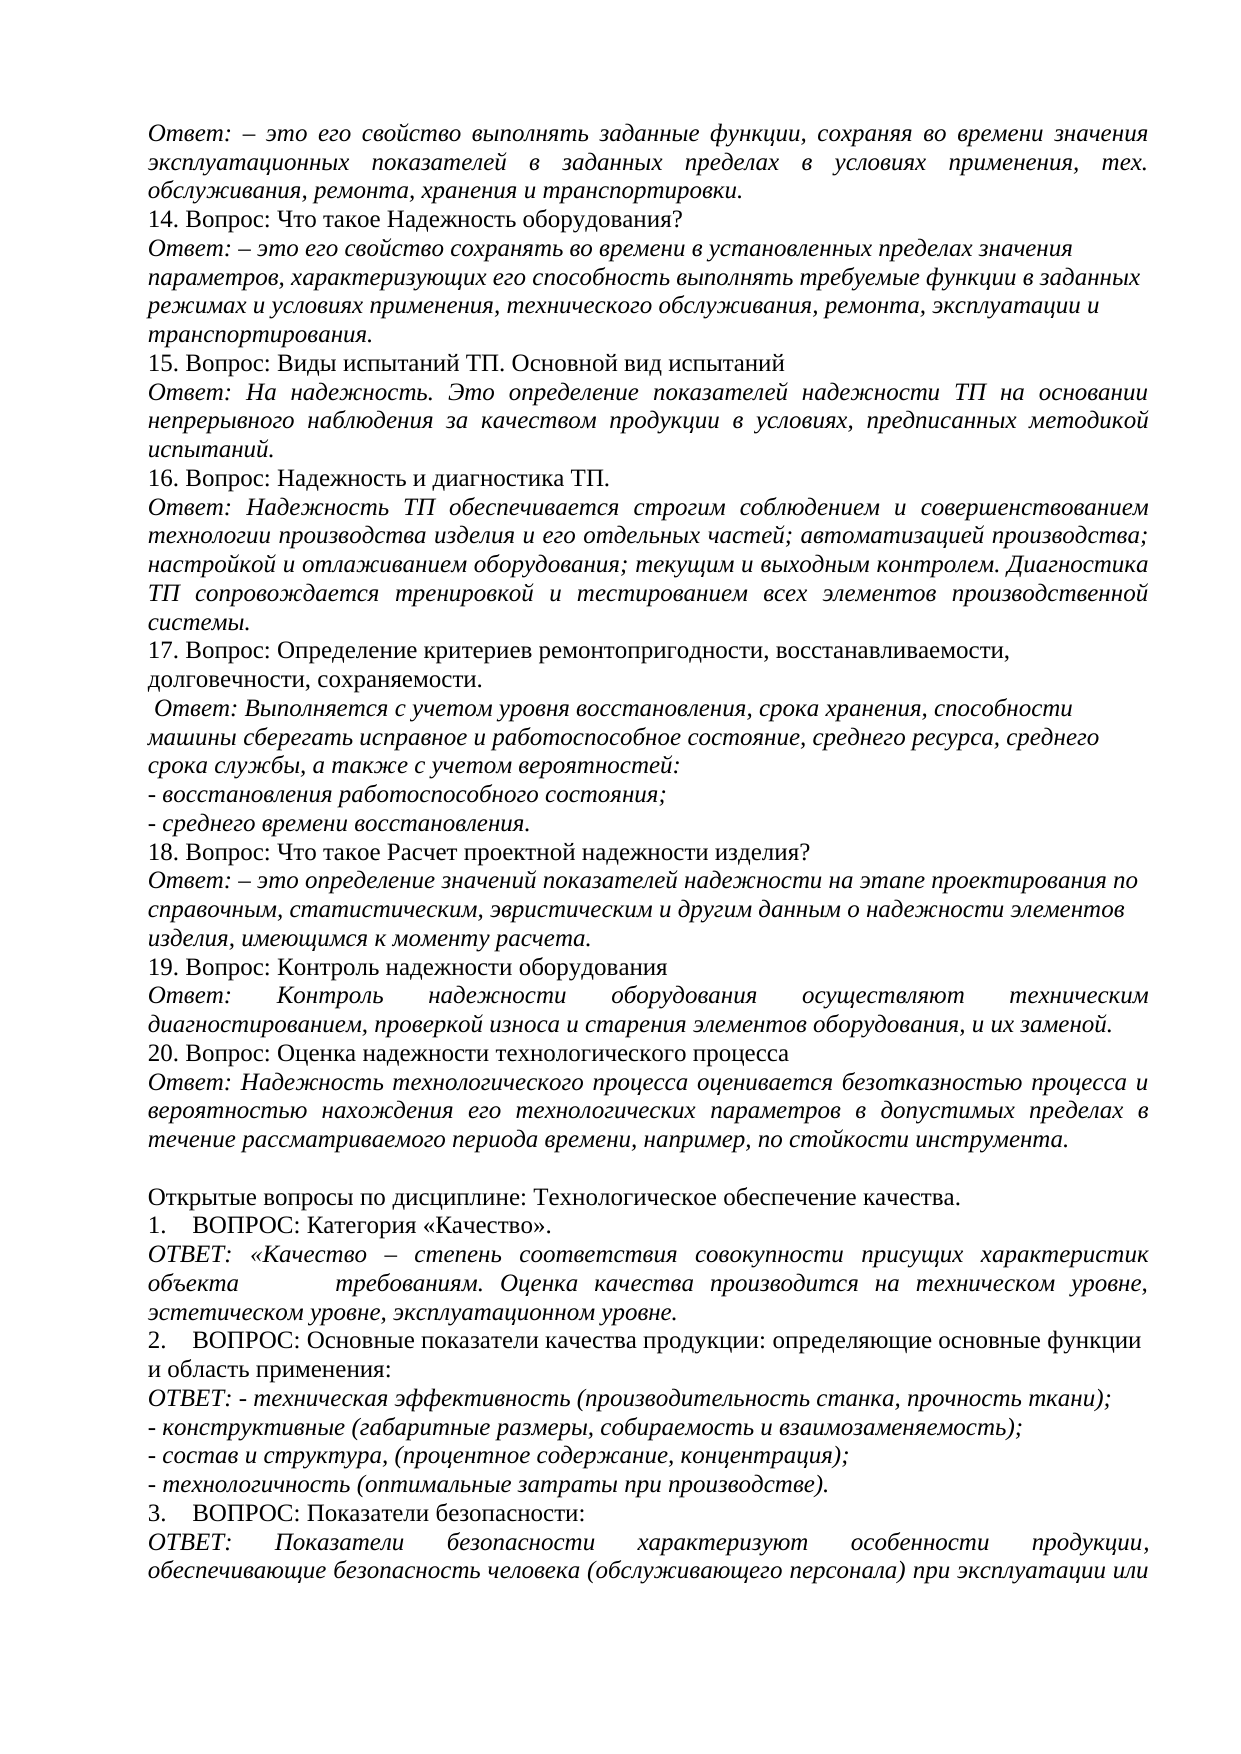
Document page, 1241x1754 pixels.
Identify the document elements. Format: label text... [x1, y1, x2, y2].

list - конструктивные (габаритные размеры, собираемость и взаимозаменяемость); [148, 1412, 1152, 1441]
text 15. Вопрос: Виды испытаний ТП. Основной вид испытаний [148, 348, 1152, 377]
list - состав и структура, (процентное содержание, концентрация); [148, 1441, 1152, 1469]
text 19. Вопрос: Контроль надежности оборудования [148, 952, 1152, 981]
list ВОПРОС: Основные показатели качества продукции: определяющие основные функции и область применения: [148, 1326, 1152, 1383]
list - технологичность (оптимальные затраты при производстве). [148, 1469, 1152, 1498]
list ВОПРОС: Категория «Качество». [148, 1211, 1152, 1239]
text 16. Вопрос: Надежность и диагностика ТП. [148, 463, 1152, 492]
text 20. Вопрос: Оценка надежности технологического процесса [148, 1038, 1152, 1067]
text Ответ: – это его свойство выполнять заданные функции, сохраняя во времени значения эксплуатационных показателей в заданных пределах в условиях применения, тех. обслуживания, ремонта, хранения и транспортировки. [148, 118, 1152, 204]
text - среднего времени восстановления. [148, 808, 1152, 837]
text Ответ: На надежность. Это определение показателей надежности ТП на основании непрерывного наблюдения за качеством продукции в условиях, предписанных методикой испытаний. [148, 377, 1152, 463]
list ОТВЕТ: - техническая эффективность (производительность станка, прочность ткани); [148, 1383, 1152, 1412]
text Ответ: Выполняется с учетом уровня восстановления, срока хранения, способности машины сберегать исправное и работоспособное состояние, среднего ресурса, среднего срока службы, а также с учетом вероятностей: [148, 693, 1152, 779]
text 18. Вопрос: Что такое Расчет проектной надежности изделия? [148, 837, 1152, 866]
text Ответ: – это определение значений показателей надежности на этапе проектирования по справочным, статистическим, эвристическим и другим данным о надежности элементов изделия, имеющимся к моменту расчета. [148, 866, 1152, 952]
text - восстановления работоспособного состояния; [148, 779, 1152, 808]
text Ответ: Надежность ТП обеспечивается строгим соблюдением и совершенствованием технологии производства изделия и его отдельных частей; автоматизацией производства; настройкой и отлаживанием оборудования; текущим и выходным контролем. Диагностика ТП сопровождается тренировкой и тестированием всех элементов производственной системы. [148, 492, 1152, 636]
text Ответ: – это его свойство сохранять во времени в установленных пределах значения параметров, характеризующих его способность выполнять требуемые функции в заданных режимах и условиях применения, технического обслуживания, ремонта, эксплуатации и транспортирования. [148, 233, 1152, 348]
text 14. Вопрос: Что такое Надежность оборудования? [148, 204, 1152, 233]
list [148, 1527, 1152, 1584]
text Открытые вопросы по дисциплине: Технологическое обеспечение качества. [148, 1182, 1152, 1211]
text Ответ: Надежность технологического процесса оценивается безотказностью процесса и вероятностью нахождения его технологических параметров в допустимых пределах в течение рассматриваемого периода времени, например, по стойкости инструмента. [148, 1067, 1152, 1153]
text Ответ: Контроль надежности оборудования осуществляют техническим диагностированием, проверкой износа и старения элементов оборудования, и их заменой. [148, 981, 1152, 1038]
text 17. Вопрос: Определение критериев ремонтопригодности, восстанавливаемости, долговечности, сохраняемости. [148, 636, 1152, 693]
text ОТВЕТ: «Качество – степень соответствия совокупности присущих характеристик объекта требованиям. Оценка качества производится на техническом уровне, эстетическом уровне, эксплуатационном уровне. [148, 1239, 1152, 1326]
list ВОПРОС: Показатели безопасности: [148, 1498, 1152, 1527]
